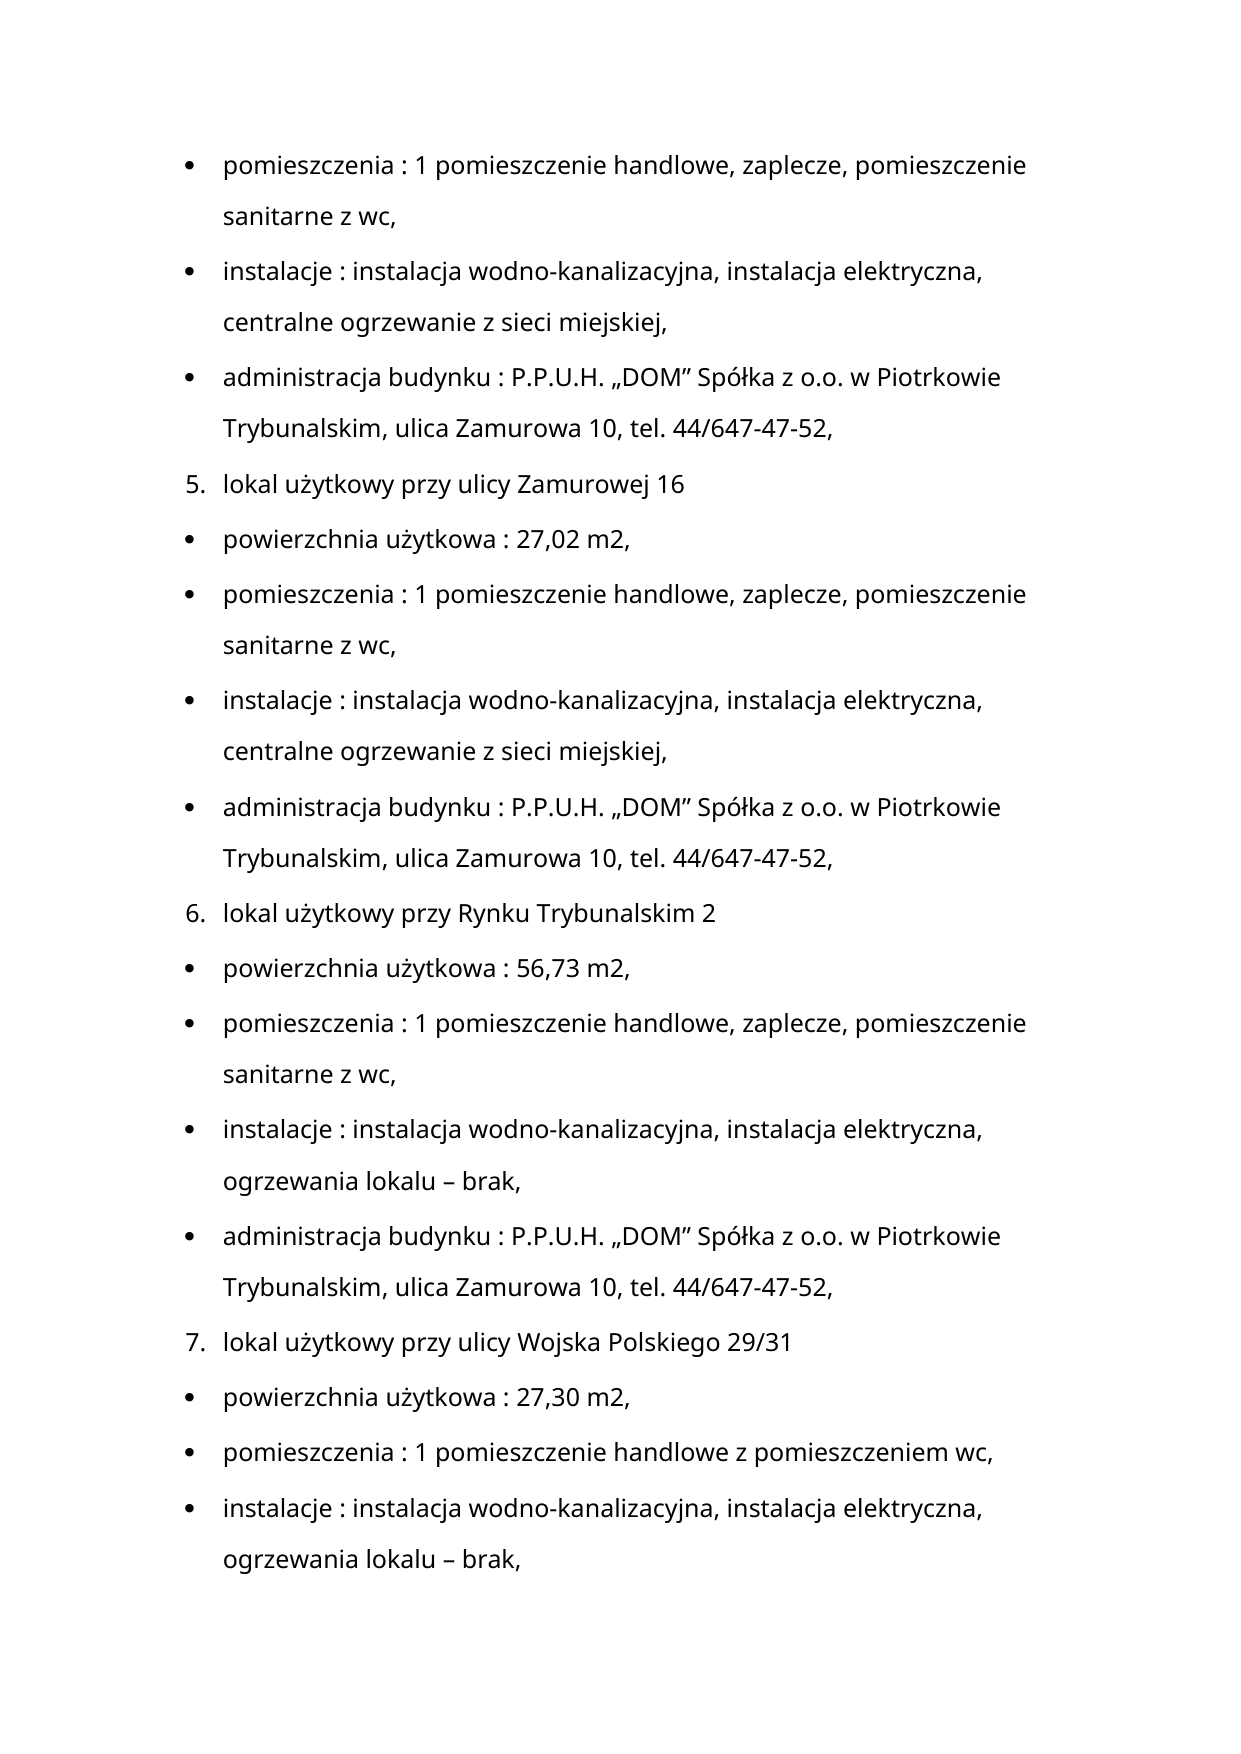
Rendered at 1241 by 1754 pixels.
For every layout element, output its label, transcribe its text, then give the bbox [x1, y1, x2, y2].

subtitle pomieszczenia : 1 pomieszczenie handlowe, zaplecze, pomieszczenie sanitarne z wc, [185, 1006, 1093, 1091]
subtitle administracja budynku : P.P.U.H. „DOM” Spółka z o.o. w Piotrkowie Trybunalskim, ulica Zamurowa 10, tel. 44/647-47-52, [185, 789, 1093, 874]
subtitle instalacje : instalacja wodno-kanalizacyjna, instalacja elektryczna, ogrzewania lokalu – brak, [185, 1112, 1093, 1197]
subtitle administracja budynku : P.P.U.H. „DOM” Spółka z o.o. w Piotrkowie Trybunalskim, ulica Zamurowa 10, tel. 44/647-47-52, [185, 360, 1093, 445]
subtitle powierzchnia użytkowa : 27,02 m2, [185, 522, 1093, 556]
subtitle powierzchnia użytkowa : 56,73 m2, [185, 951, 1093, 985]
subtitle lokal użytkowy przy Rynku Trybunalskim 2 [185, 896, 1093, 929]
subtitle pomieszczenia : 1 pomieszczenie handlowe, zaplecze, pomieszczenie sanitarne z wc, [185, 577, 1093, 662]
subtitle pomieszczenia : 1 pomieszczenie handlowe z pomieszczeniem wc, [185, 1435, 1093, 1469]
subtitle instalacje : instalacja wodno-kanalizacyjna, instalacja elektryczna, centralne ogrzewanie z sieci miejskiej, [185, 683, 1093, 768]
subtitle powierzchnia użytkowa : 27,30 m2, [185, 1380, 1093, 1414]
subtitle instalacje : instalacja wodno-kanalizacyjna, instalacja elektryczna, centralne ogrzewanie z sieci miejskiej, [185, 254, 1093, 339]
subtitle lokal użytkowy przy ulicy Zamurowej 16 [185, 466, 1093, 500]
subtitle pomieszczenia : 1 pomieszczenie handlowe, zaplecze, pomieszczenie sanitarne z wc, [185, 148, 1093, 233]
subtitle instalacje : instalacja wodno-kanalizacyjna, instalacja elektryczna, ogrzewania lokalu – brak, [185, 1490, 1093, 1575]
subtitle lokal użytkowy przy ulicy Wojska Polskiego 29/31 [185, 1325, 1093, 1359]
subtitle administracja budynku : P.P.U.H. „DOM” Spółka z o.o. w Piotrkowie Trybunalskim, ulica Zamurowa 10, tel. 44/647-47-52, [185, 1218, 1093, 1303]
